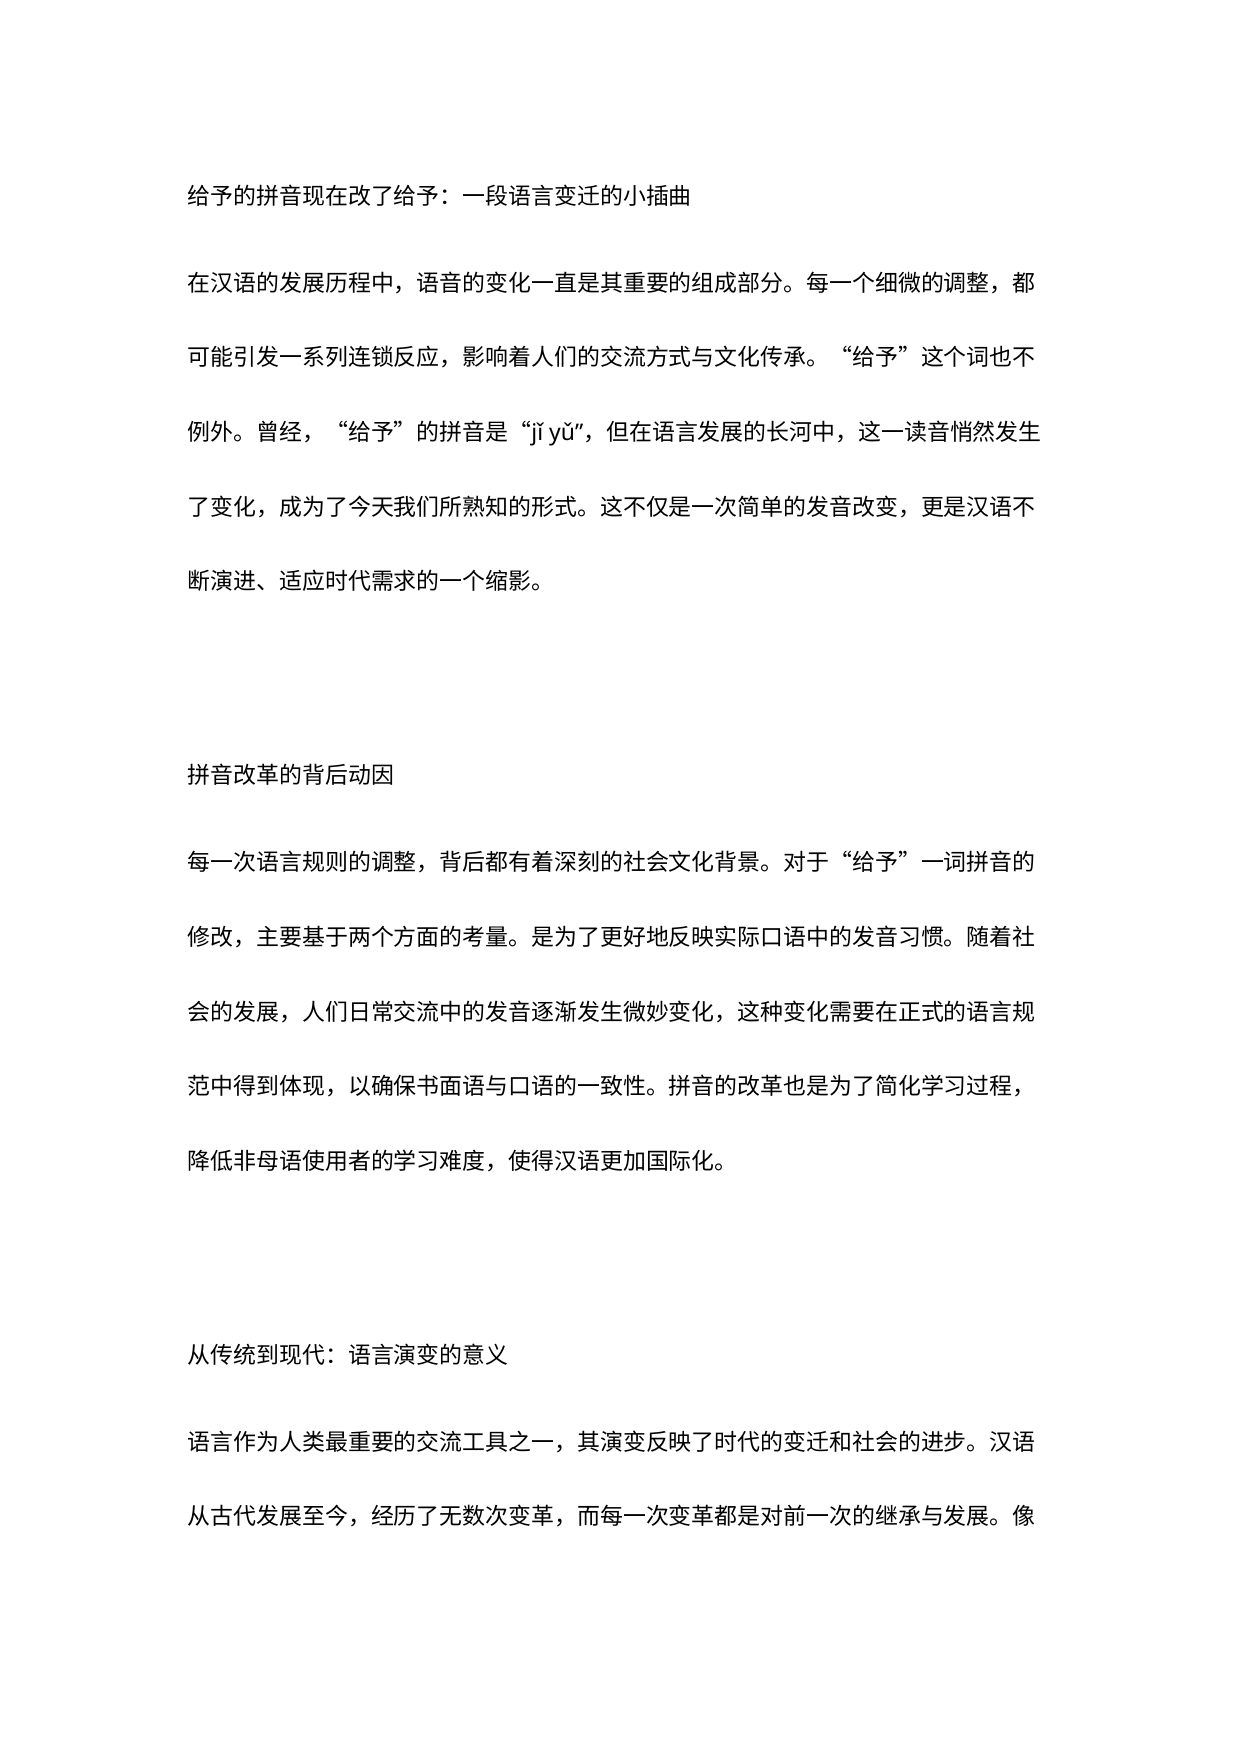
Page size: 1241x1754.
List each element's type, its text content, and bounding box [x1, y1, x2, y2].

text 在汉语的发展历程中，语音的变化一直是其重要的组成部分。每一个细微的调整，都可能引发一系列连锁反应，影响着人们的交流方式与文化传承。“给予”这个词也不例外。曾经，“给予”的拼音是“jǐ yǔ”，但在语言发展的长河中，这一读音悄然发生了变化，成为了今天我们所熟知的形式。这不仅是一次简单的发音改变，更是汉语不断演进、适应时代需求的一个缩影。 [187, 248, 1053, 612]
text 拼音改革的背后动因 [187, 742, 1053, 807]
text 给予的拼音现在改了给予：一段语言变迁的小插曲 [187, 162, 1053, 227]
text 从传统到现代：语言演变的意义 [187, 1321, 1053, 1386]
text 每一次语言规则的调整，背后都有着深刻的社会文化背景。对于“给予”一词拼音的修改，主要基于两个方面的考量。是为了更好地反映实际口语中的发音习惯。随着社会的发展，人们日常交流中的发音逐渐发生微妙变化，这种变化需要在正式的语言规范中得到体现，以确保书面语与口语的一致性。拼音的改革也是为了简化学习过程，降低非母语使用者的学习难度，使得汉语更加国际化。 [187, 828, 1053, 1192]
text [187, 1408, 1053, 1547]
